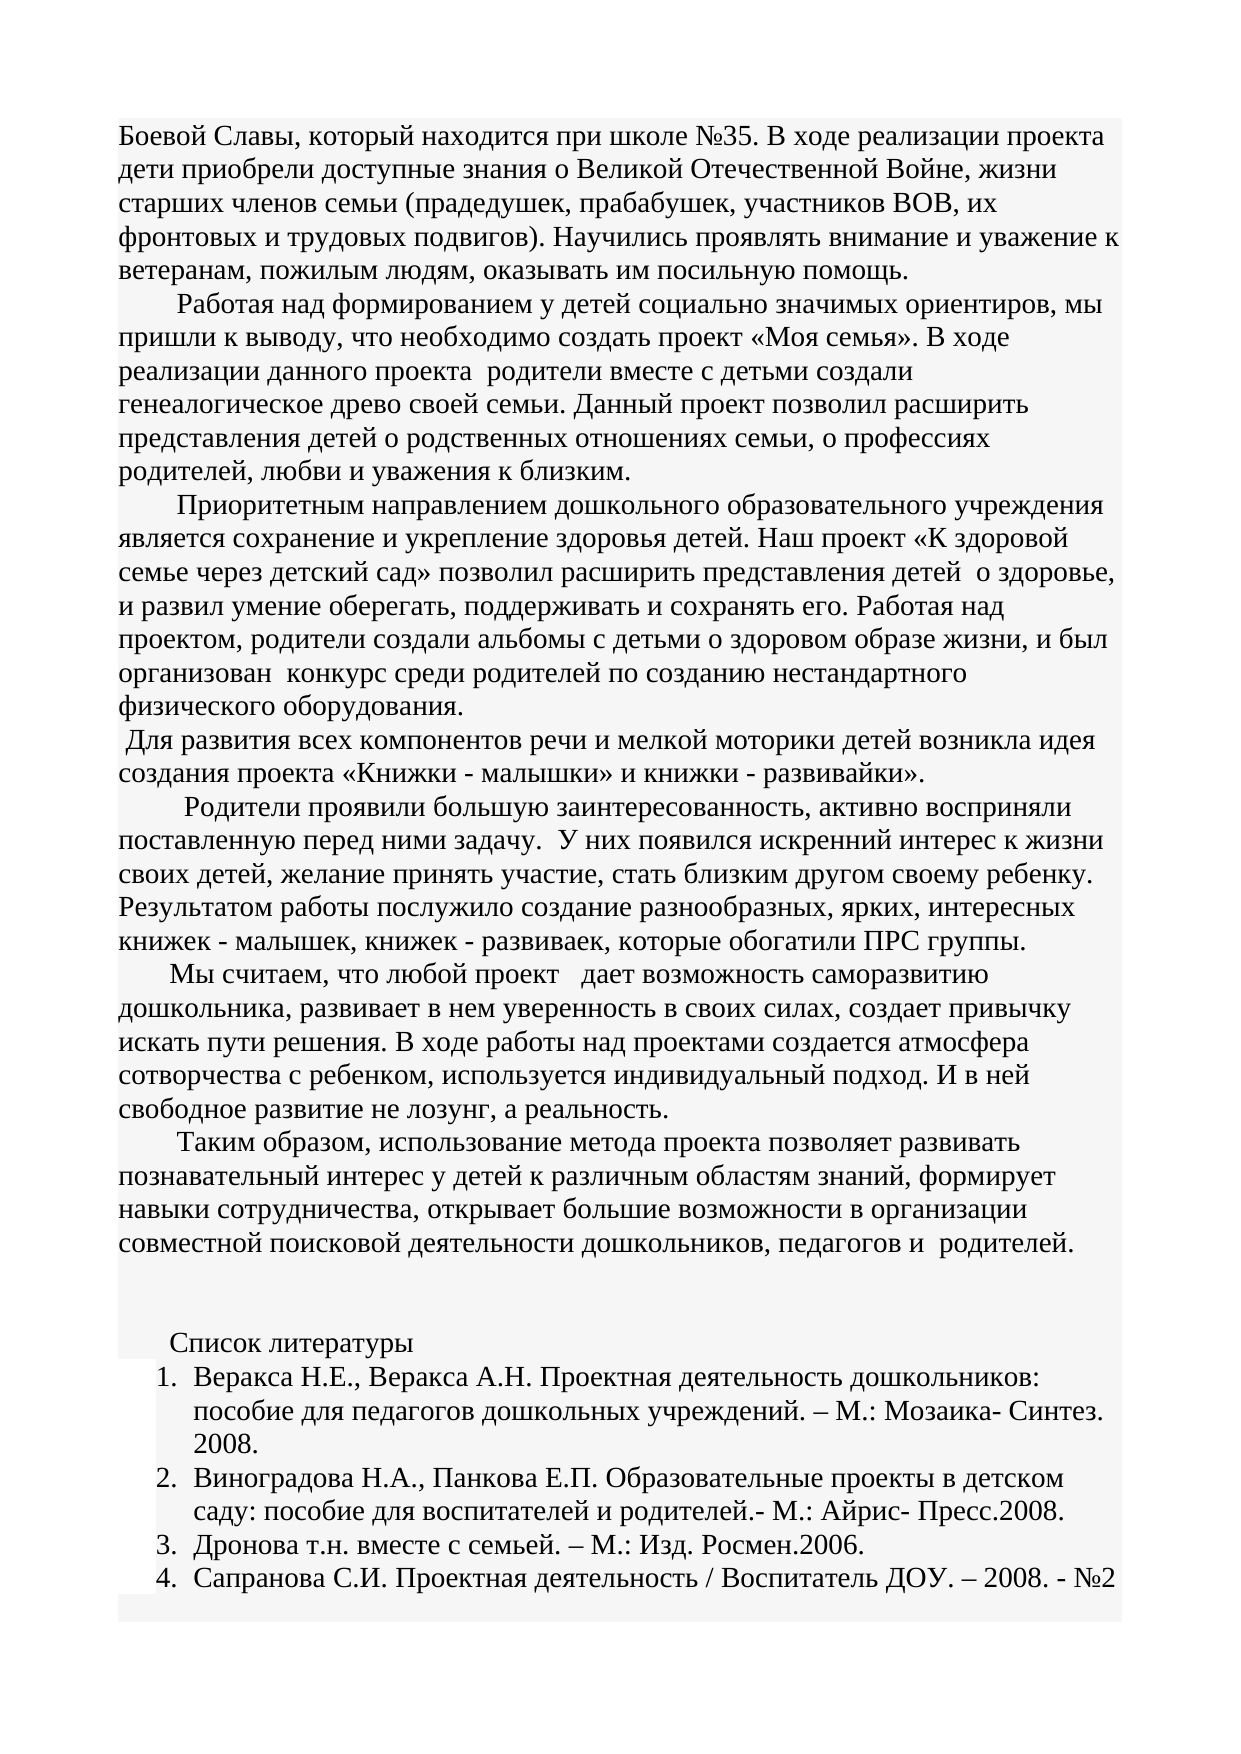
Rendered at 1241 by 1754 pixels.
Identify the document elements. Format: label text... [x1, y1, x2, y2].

list Сапранова С.И. Проектная деятельность / Воспитатель ДОУ. – 2008. - №2 [156, 1560, 1122, 1594]
text Мы считаем, что любой проект дает возможность саморазвитию дошкольника, развивает в нем уверенность в своих силах, создает привычку искать пути решения. В ходе работы над проектами создается атмосфера сотворчества с ребенком, используется индивидуальный подход. И в ней свободное развитие не лозунг, а реальность. [118, 957, 1122, 1124]
text Список литературы [118, 1326, 1122, 1359]
list Виноградова Н.А., Панкова Е.П. Образовательные проекты в детском саду: пособие для воспитателей и родителей.- М.: Айрис- Пресс.2008. [156, 1460, 1122, 1527]
list Дронова т.н. вместе с семьей. – М.: Изд. Росмен.2006. [156, 1527, 1122, 1560]
text Родители проявили большую заинтересованность, активно восприняли поставленную перед ними задачу. У них появился искренний интерес к жизни своих детей, желание принять участие, стать близким другом своему ребенку. Результатом работы послужило создание разнообразных, ярких, интересных книжек - малышек, книжек - развиваек, которые обогатили ПРС группы. [118, 789, 1122, 957]
list Веракса Н.Е., Веракса А.Н. Проектная деятельность дошкольников: пособие для педагогов дошкольных учреждений. – М.: Мозаика- Синтез. 2008. [156, 1359, 1122, 1460]
text Таким образом, использование метода проекта позволяет развивать познавательный интерес у детей к различным областям знаний, формирует навыки сотрудничества, открывает большие возможности в организации совместной поисковой деятельности дошкольников, педагогов и родителей. [118, 1124, 1122, 1258]
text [118, 118, 1122, 286]
text Для развития всех компонентов речи и мелкой моторики детей возникла идея создания проекта «Книжки - малышки» и книжки - развивайки». [118, 722, 1122, 789]
text Работая над формированием у детей социально значимых ориентиров, мы пришли к выводу, что необходимо создать проект «Моя семья». В ходе реализации данного проекта родители вместе с детьми создали генеалогическое древо своей семьи. Данный проект позволил расширить представления детей о родственных отношениях семьи, о профессиях родителей, любви и уважения к близким. [118, 286, 1122, 487]
text Приоритетным направлением дошкольного образовательного учреждения является сохранение и укрепление здоровья детей. Наш проект «К здоровой семье через детский сад» позволил расширить представления детей о здоровье, и развил умение оберегать, поддерживать и сохранять его. Работая над проектом, родители создали альбомы с детьми о здоровом образе жизни, и был организован конкурс среди родителей по созданию нестандартного физического оборудования. [118, 487, 1122, 722]
